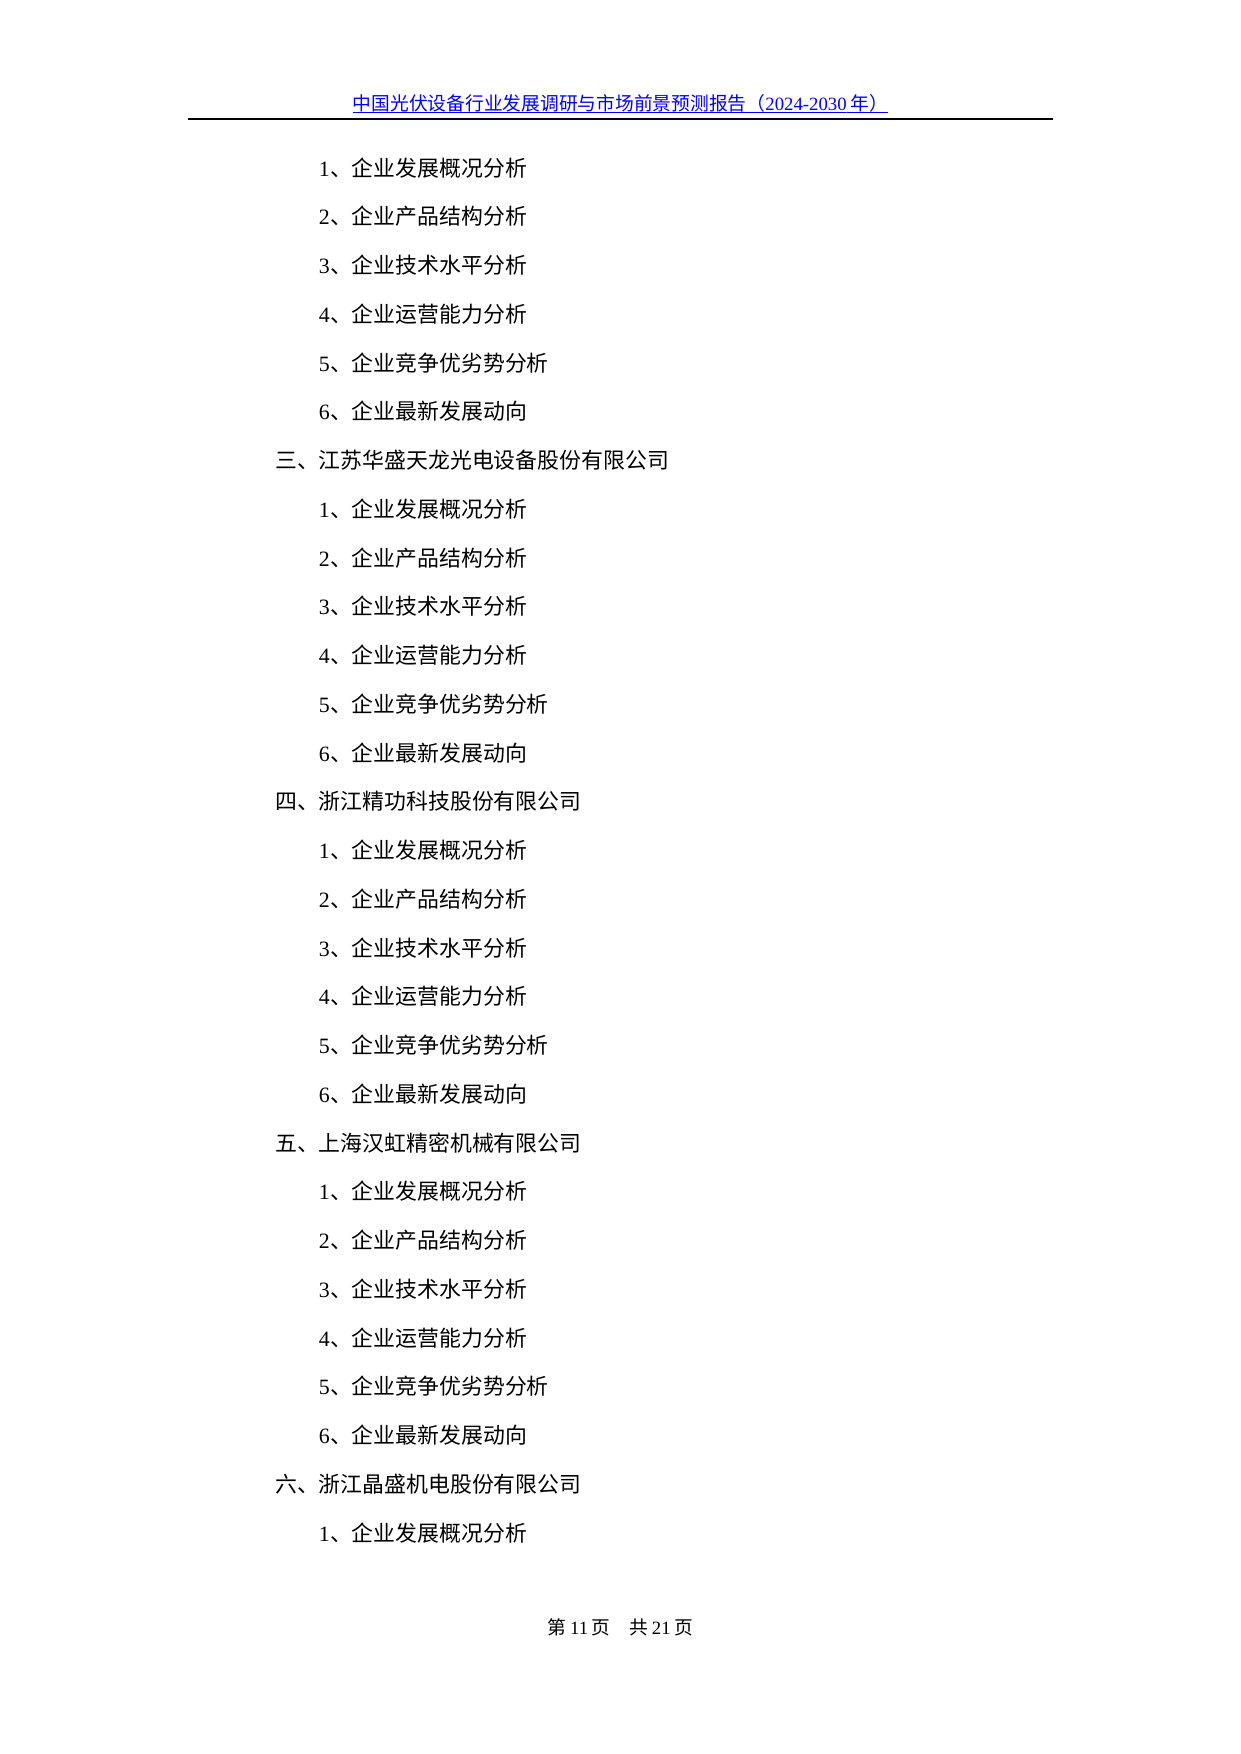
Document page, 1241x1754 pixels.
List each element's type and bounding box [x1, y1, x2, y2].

text [187, 150, 1053, 1548]
